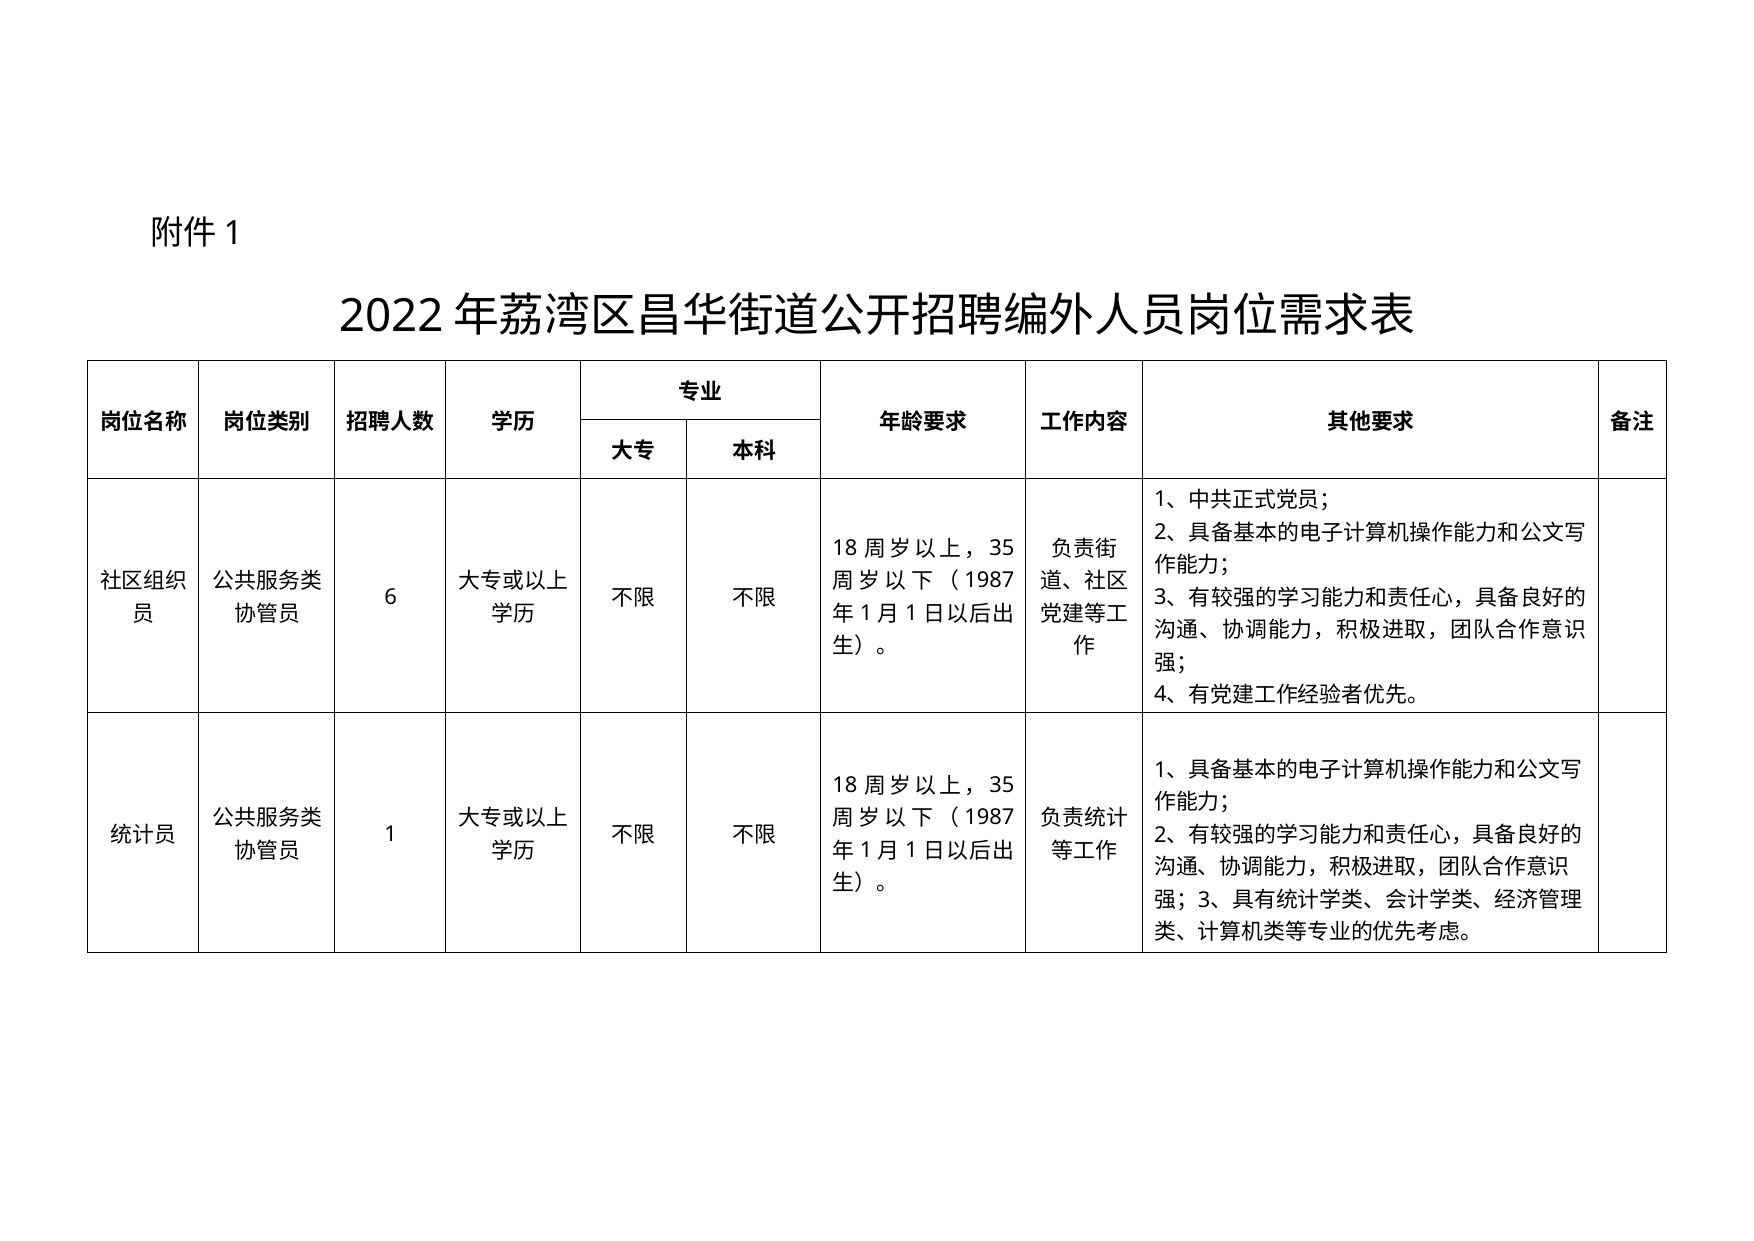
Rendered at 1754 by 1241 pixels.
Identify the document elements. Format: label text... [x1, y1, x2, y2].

table_header 其他要求 [1143, 361, 1598, 478]
table_header 备注 [1599, 361, 1666, 478]
table_cell 社区组织员 [88, 479, 198, 712]
table_cell 1 [335, 713, 445, 952]
table_cell 大专或以上学历 [446, 713, 580, 952]
table_header 专业 [581, 361, 820, 419]
table_cell 6 [335, 479, 445, 712]
table_cell 公共服务类协管员 [199, 713, 334, 952]
table_cell 18周岁以上，35周岁以下（1987年1月1日以后出生）。 [821, 713, 1025, 952]
table_header 工作内容 [1026, 361, 1142, 478]
text 附件1 [150, 198, 1604, 263]
table_cell 不限 [687, 713, 820, 952]
table_header 学历 [446, 361, 580, 478]
table_cell 本科 [687, 420, 820, 478]
table_cell 18周岁以上，35周岁以下（1987年1月1日以后出生）。 [821, 479, 1025, 712]
table_cell 公共服务类协管员 [199, 479, 334, 712]
text 2022年荔湾区昌华街道公开招聘编外人员岗位需求表 [150, 263, 1604, 360]
table_cell [1599, 479, 1666, 712]
table_cell 负责街道、社区党建等工作 [1026, 479, 1142, 712]
table_header 招聘人数 [335, 361, 445, 478]
table_cell 不限 [581, 479, 686, 712]
table_cell 大专 [581, 420, 686, 478]
table_cell 大专或以上学历 [446, 479, 580, 712]
table_header 岗位类别 [199, 361, 334, 478]
table_cell 1、具备基本的电子计算机操作能力和公文写作能力； 2、有较强的学习能力和责任心，具备良好的沟通、协调能力，积极进取，团队合作意识强；3、具有统计学类、会计学类、经济管理类、计算机类等专业的优先考虑。 [1143, 713, 1598, 952]
table_cell 1、中共正式党员； 2、具备基本的电子计算机操作能力和公文写作能力； 3、有较强的学习能力和责任心，具备良好的沟通、协调能力，积极进取，团队合作意识强； 4、有党建工作经验者优先。 [1143, 479, 1598, 712]
table_header 岗位名称 [88, 361, 198, 478]
table_cell 统计员 [88, 713, 198, 952]
table_cell [1599, 713, 1666, 952]
table_header 年龄要求 [821, 361, 1025, 478]
table_cell 不限 [687, 479, 820, 712]
table_cell 负责统计等工作 [1026, 713, 1142, 952]
table_cell 不限 [581, 713, 686, 952]
